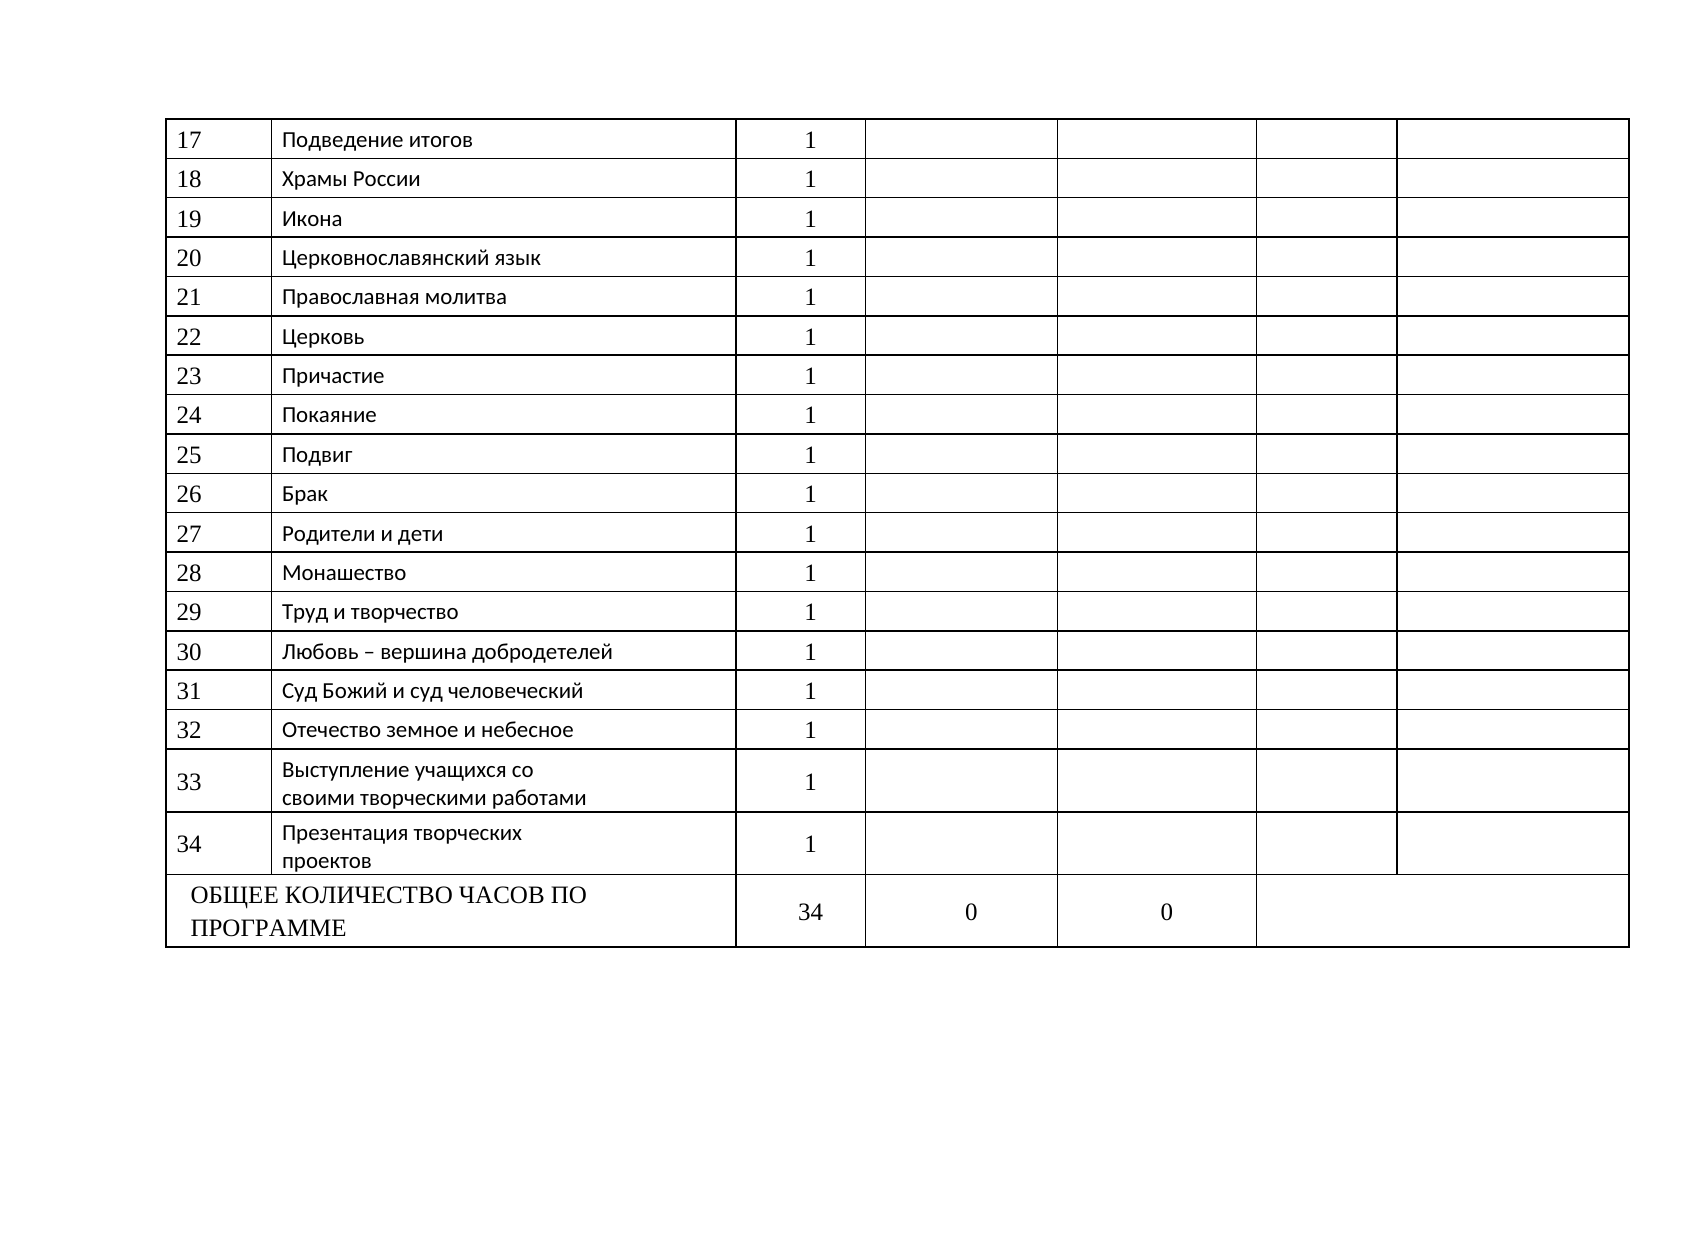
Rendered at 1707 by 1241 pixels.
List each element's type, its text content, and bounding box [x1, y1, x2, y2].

table_cell [1398, 277, 1628, 315]
table_cell [1398, 474, 1628, 512]
table_cell 17 [167, 120, 271, 157]
table_cell 1 [737, 159, 865, 197]
table_cell [1257, 198, 1396, 236]
table_cell 18 [167, 159, 271, 197]
table_cell [1398, 632, 1628, 669]
table_cell 26 [167, 474, 271, 512]
table_cell Родители и дети [272, 513, 735, 551]
table_cell 1 [737, 435, 865, 472]
table_cell [1257, 159, 1396, 197]
table_cell 1 [737, 198, 865, 236]
table_cell 34 [167, 813, 271, 874]
table_cell [1257, 277, 1396, 315]
table_cell Причастие [272, 356, 735, 394]
table_cell [1058, 120, 1256, 157]
table_cell 1 [737, 277, 865, 315]
table_cell [866, 513, 1057, 551]
table_cell [1257, 750, 1396, 811]
table_cell [1058, 317, 1256, 354]
table_cell 1 [737, 513, 865, 551]
table_cell [1398, 435, 1628, 472]
table_cell 23 [167, 356, 271, 394]
table_cell 29 [167, 592, 271, 630]
table_cell [1398, 395, 1628, 433]
table_cell [1257, 317, 1396, 354]
table_cell 0 [866, 875, 1057, 946]
table_cell Брак [272, 474, 735, 512]
table_cell Труд и творчество [272, 592, 735, 630]
table_cell 33 [167, 750, 271, 811]
table_cell [866, 592, 1057, 630]
table_cell 32 [167, 710, 271, 748]
table_cell 28 [167, 553, 271, 591]
table_cell [1257, 671, 1396, 709]
table_cell [1398, 750, 1628, 811]
table_cell Отечество земное и небесное [272, 710, 735, 748]
table_cell [1058, 356, 1256, 394]
table_cell [1257, 356, 1396, 394]
table_cell Православная молитва [272, 277, 735, 315]
table_cell [1398, 553, 1628, 591]
table_cell [1058, 513, 1256, 551]
table_cell 21 [167, 277, 271, 315]
table_cell 1 [737, 710, 865, 748]
table_cell [1398, 356, 1628, 394]
table_cell 1 [737, 238, 865, 276]
table_cell [1398, 592, 1628, 630]
table_cell 1 [737, 474, 865, 512]
table_cell 25 [167, 435, 271, 472]
table_cell 31 [167, 671, 271, 709]
table_cell Подведение итогов [272, 120, 735, 157]
table_cell [1058, 592, 1256, 630]
table_cell [866, 671, 1057, 709]
table_cell [866, 198, 1057, 236]
table_cell [1058, 750, 1256, 811]
table_cell [1058, 671, 1256, 709]
table_cell 22 [167, 317, 271, 354]
table_cell 1 [737, 632, 865, 669]
table_cell [866, 632, 1057, 669]
table_cell [1257, 238, 1396, 276]
table_cell [1257, 632, 1396, 669]
table_cell 30 [167, 632, 271, 669]
table_cell [1257, 395, 1396, 433]
table_cell [866, 356, 1057, 394]
table_cell Церковь [272, 317, 735, 354]
table_cell Суд Божий и суд человеческий [272, 671, 735, 709]
table_cell [1058, 813, 1256, 874]
table_cell [1257, 553, 1396, 591]
table_cell 1 [737, 120, 865, 157]
table_cell 27 [167, 513, 271, 551]
table_cell Покаяние [272, 395, 735, 433]
table_cell 1 [737, 317, 865, 354]
table_cell Церковнославянский язык [272, 238, 735, 276]
table_cell 20 [167, 238, 271, 276]
table_cell 1 [737, 356, 865, 394]
table_cell [1257, 813, 1396, 874]
table_cell 0 [1058, 875, 1256, 946]
table_cell [1398, 513, 1628, 551]
table_cell 1 [737, 395, 865, 433]
table_cell [866, 120, 1057, 157]
table_cell 1 [737, 553, 865, 591]
table_cell [1257, 875, 1628, 946]
table_cell 19 [167, 198, 271, 236]
table_cell 24 [167, 395, 271, 433]
table_cell [1058, 553, 1256, 591]
table_cell [1398, 710, 1628, 748]
table_cell [1398, 198, 1628, 236]
table_cell [866, 395, 1057, 433]
table_cell Любовь – вершина добродетелей [272, 632, 735, 669]
table_cell [866, 159, 1057, 197]
table_cell [1058, 435, 1256, 472]
table_cell 1 [737, 813, 865, 874]
table_cell ОБЩЕЕ КОЛИЧЕСТВО ЧАСОВ ПО ПРОГРАММЕ [167, 875, 735, 946]
table_cell [866, 553, 1057, 591]
table_cell Презентация творческих проектов [272, 813, 735, 874]
table_cell [1257, 435, 1396, 472]
table_cell [1257, 513, 1396, 551]
table_cell [1058, 238, 1256, 276]
table_cell [1398, 317, 1628, 354]
table_cell [866, 317, 1057, 354]
table_cell [1257, 474, 1396, 512]
table_cell [1398, 671, 1628, 709]
table_cell [1398, 813, 1628, 874]
table_cell [1257, 120, 1396, 157]
table_cell Монашество [272, 553, 735, 591]
table_cell [1058, 632, 1256, 669]
table_cell Храмы России [272, 159, 735, 197]
table_cell [866, 750, 1057, 811]
table_cell [1058, 474, 1256, 512]
table_cell [866, 238, 1057, 276]
table_cell [866, 474, 1057, 512]
table_cell [866, 277, 1057, 315]
table_cell [866, 710, 1057, 748]
table_cell 1 [737, 592, 865, 630]
table_cell [1398, 159, 1628, 197]
table_cell Выступление учащихся со своими творческими работами [272, 750, 735, 811]
table_cell 34 [737, 875, 865, 946]
table_cell [1058, 159, 1256, 197]
table_cell [1398, 238, 1628, 276]
table_cell Подвиг [272, 435, 735, 472]
table_cell [1058, 277, 1256, 315]
table_cell [866, 435, 1057, 472]
table_cell [1058, 710, 1256, 748]
table_cell [1058, 395, 1256, 433]
table_cell [1058, 198, 1256, 236]
table_cell [1398, 120, 1628, 157]
table_cell [1257, 710, 1396, 748]
table_cell Икона [272, 198, 735, 236]
table_cell [866, 813, 1057, 874]
table_cell 1 [737, 750, 865, 811]
table_cell [1257, 592, 1396, 630]
table_cell 1 [737, 671, 865, 709]
